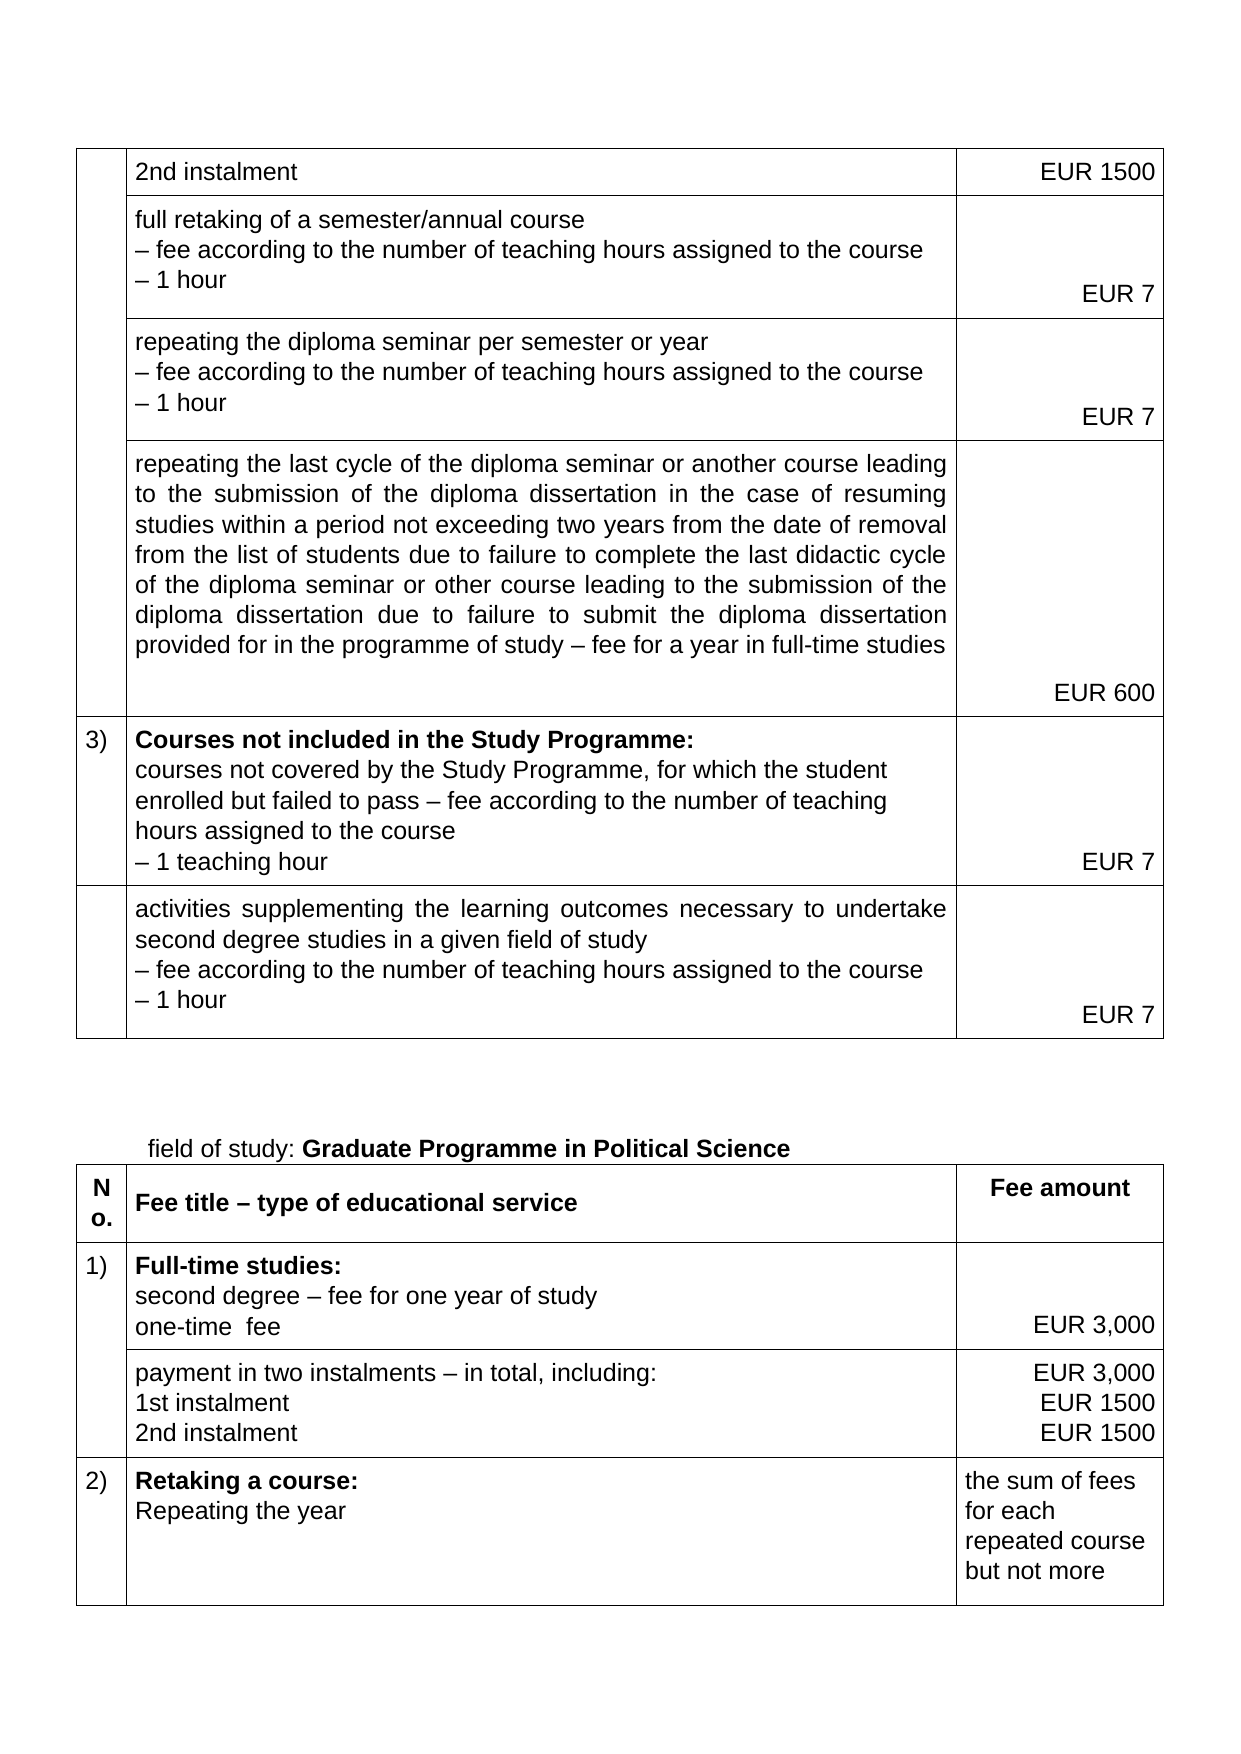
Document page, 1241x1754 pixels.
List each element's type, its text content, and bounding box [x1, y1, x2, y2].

table_cell [77, 886, 126, 1038]
table_cell EUR 600 [957, 441, 1163, 716]
table_cell Courses not included in the Study Programme: courses not covered by the Study Programme, for which the student enrolled but failed to pass – fee according to the number of teaching hours assigned to the course – 1 teaching hour [127, 717, 956, 885]
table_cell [957, 149, 1163, 195]
table_header Fee amount [957, 1165, 1163, 1242]
table_cell EUR 3,000 [957, 1243, 1163, 1348]
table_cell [127, 1350, 956, 1457]
table_cell EUR 7 [957, 196, 1163, 318]
table_cell EUR 7 [957, 717, 1163, 885]
subtitle field of study: Graduate Programme in Political Science [148, 1134, 1093, 1163]
table_cell 3) [77, 717, 126, 885]
table_cell full retaking of a semester/annual course – fee according to the number of teaching hours assigned to the course – 1 hour [127, 196, 956, 318]
table_header Fee title – type of educational service [127, 1165, 956, 1242]
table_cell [127, 1458, 956, 1605]
table_cell EUR 7 [957, 319, 1163, 440]
table_cell Full-time studies: second degree – fee for one year of study one-time fee [127, 1243, 956, 1348]
table_cell EUR 7 [957, 886, 1163, 1038]
table_header No. [77, 1165, 126, 1242]
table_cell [127, 149, 956, 195]
table_cell EUR 3,000 EUR 1500 EUR 1500 [957, 1350, 1163, 1457]
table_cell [957, 1458, 1163, 1605]
table_cell activities supplementing the learning outcomes necessary to undertake second degree studies in a given field of study – fee according to the number of teaching hours assigned to the course – 1 hour [127, 886, 956, 1038]
table_cell 1) [77, 1243, 126, 1457]
table_cell 2) [77, 1458, 126, 1605]
table_cell repeating the diploma seminar per semester or year – fee according to the number of teaching hours assigned to the course – 1 hour [127, 319, 956, 440]
table_cell repeating the last cycle of the diploma seminar or another course leading to the submission of the diploma dissertation in the case of resuming studies within a period not exceeding two years from the date of removal from the list of students due to failure to complete the last didactic cycle of the diploma seminar or other course leading to the submission of the diploma dissertation due to failure to submit the diploma dissertation provided for in the programme of study – fee for a year in full-time studies [127, 441, 956, 716]
